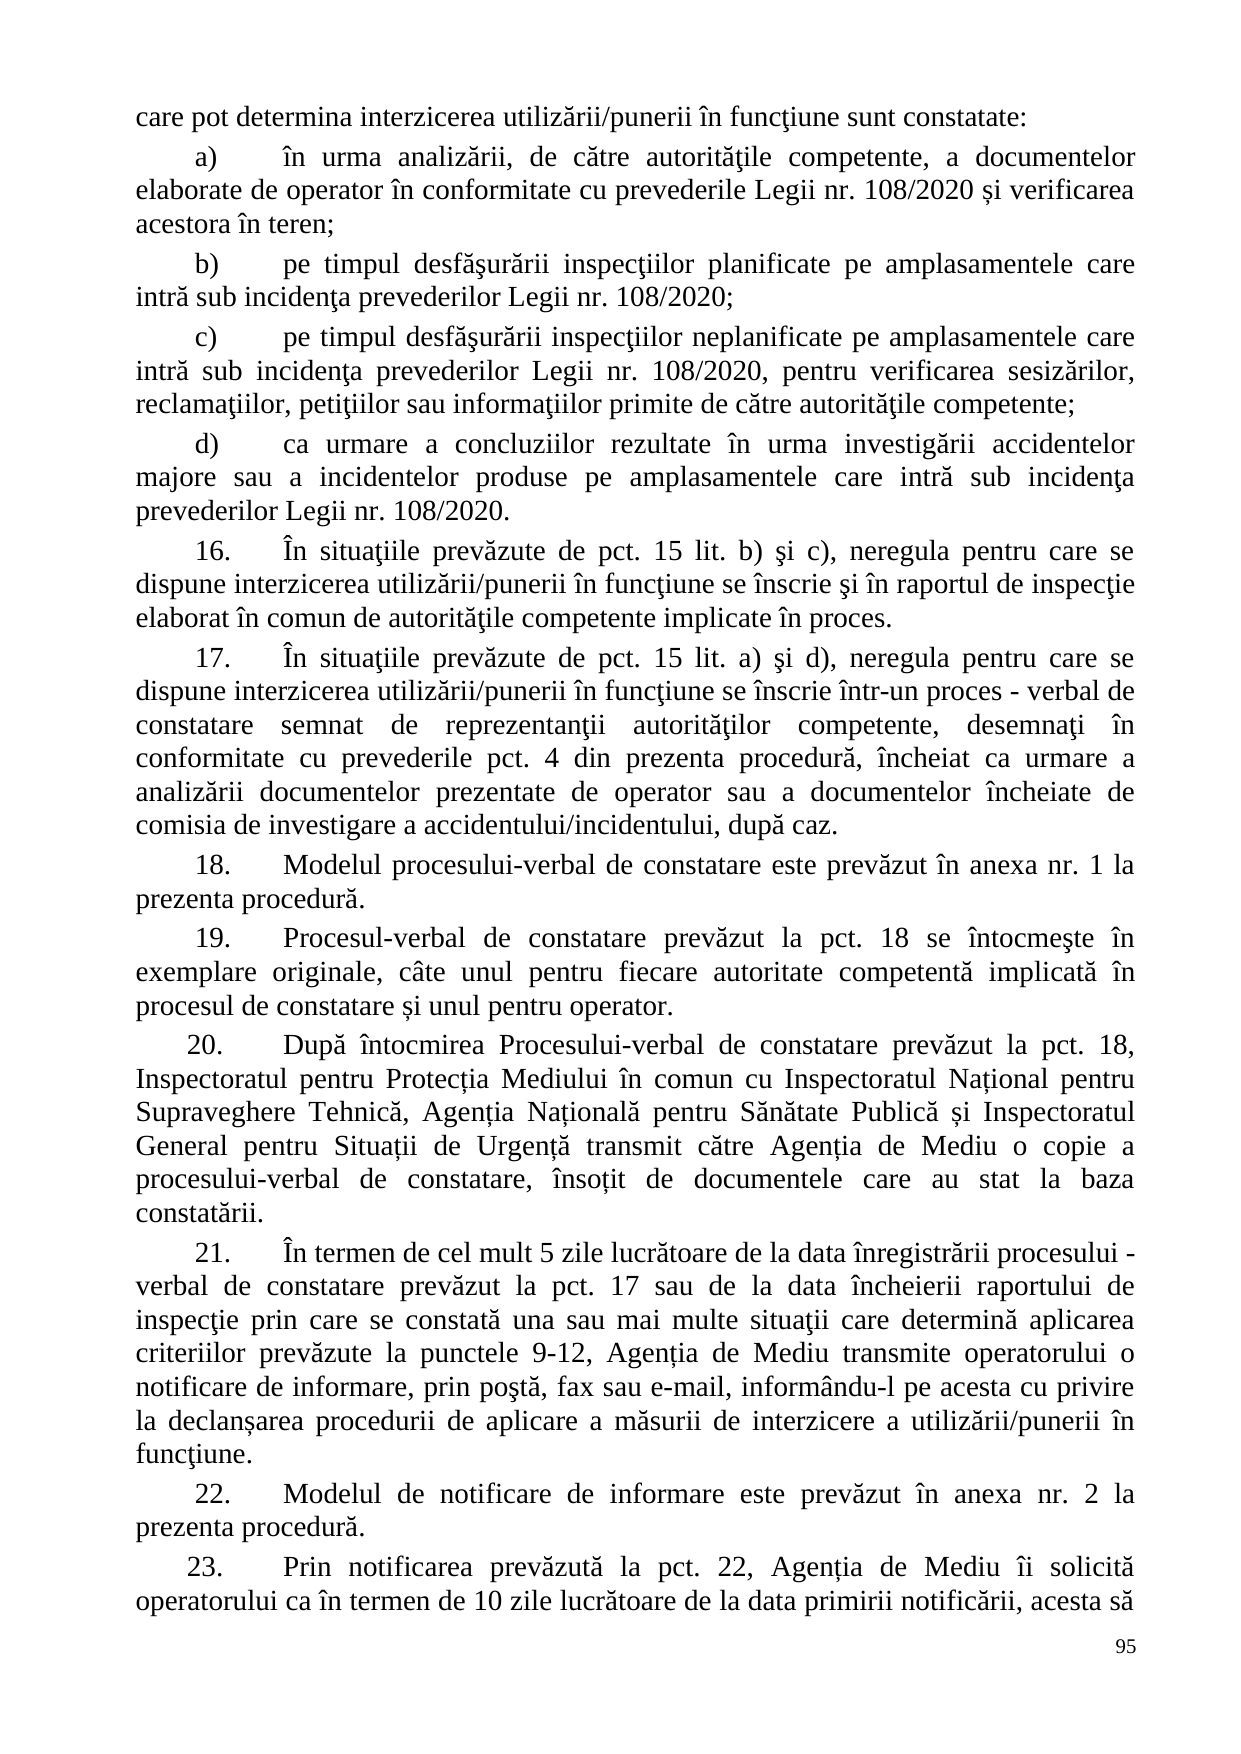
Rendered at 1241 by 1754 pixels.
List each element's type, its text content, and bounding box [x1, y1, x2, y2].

list În termen de cel mult 5 zile lucrătoare de la data înregistrării procesului - verbal de constatare prevăzut la pct. 17 sau de la data încheierii raportului de inspecţie prin care se constată una sau mai multe situaţii care determină aplicarea criteriilor prevăzute la punctele 9-12, Agenția de Mediu transmite operatorului o notificare de informare, prin poştă, fax sau e-mail, informându-l pe acesta cu privire la declanșarea procedurii de aplicare a măsurii de interzicere a utilizării/punerii în funcţiune. [135, 1235, 1136, 1470]
list în urma analizării, de către autorităţile competente, a documentelor elaborate de operator în conformitate cu prevederile Legii nr. 108/2020 și verificarea acestora în teren; [135, 139, 1136, 239]
list În situaţiile prevăzute de pct. 15 lit. b) şi c), neregula pentru care se dispune interzicerea utilizării/punerii în funcţiune se înscrie şi în raportul de inspecţie elaborat în comun de autorităţile competente implicate în proces. [135, 533, 1136, 633]
list Modelul procesului-verbal de constatare este prevăzut în anexa nr. 1 la prezenta procedură. [135, 847, 1136, 914]
list Modelul de notificare de informare este prevăzut în anexa nr. 2 la prezenta procedură. [135, 1476, 1136, 1543]
list pe timpul desfăşurării inspecţiilor planificate pe amplasamentele care intră sub incidenţa prevederilor Legii nr. 108/2020; [135, 246, 1136, 313]
list Procesul-verbal de constatare prevăzut la pct. 18 se întocmeşte în exemplare originale, câte unul pentru fiecare autoritate competentă implicată în procesul de constatare și unul pentru operator. [135, 921, 1136, 1021]
list După întocmirea Procesului-verbal de constatare prevăzut la pct. 18, Inspectoratul pentru Protecția Mediului în comun cu Inspectoratul Național pentru Supraveghere Tehnică, Agenția Națională pentru Sănătate Publică și Inspectoratul General pentru Situații de Urgență transmit către Agenția de Mediu o copie a procesului-verbal de constatare, însoțit de documentele care au stat la baza constatării. [135, 1027, 1136, 1229]
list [135, 99, 1136, 133]
list În situaţiile prevăzute de pct. 15 lit. a) şi d), neregula pentru care se dispune interzicerea utilizării/punerii în funcţiune se înscrie într-un proces - verbal de constatare semnat de reprezentanţii autorităţilor competente, desemnaţi în conformitate cu prevederile pct. 4 din prezenta procedură, încheiat ca urmare a analizării documentelor prezentate de operator sau a documentelor încheiate de comisia de investigare a accidentului/incidentului, după caz. [135, 640, 1136, 841]
list ca urmare a concluziilor rezultate în urma investigării accidentelor majore sau a incidentelor produse pe amplasamentele care intră sub incidenţa prevederilor Legii nr. 108/2020. [135, 426, 1136, 527]
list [135, 1549, 1136, 1616]
list pe timpul desfăşurării inspecţiilor neplanificate pe amplasamentele care intră sub incidenţa prevederilor Legii nr. 108/2020, pentru verificarea sesizărilor, reclamaţiilor, petiţiilor sau informaţiilor primite de către autorităţile competente; [135, 319, 1136, 420]
